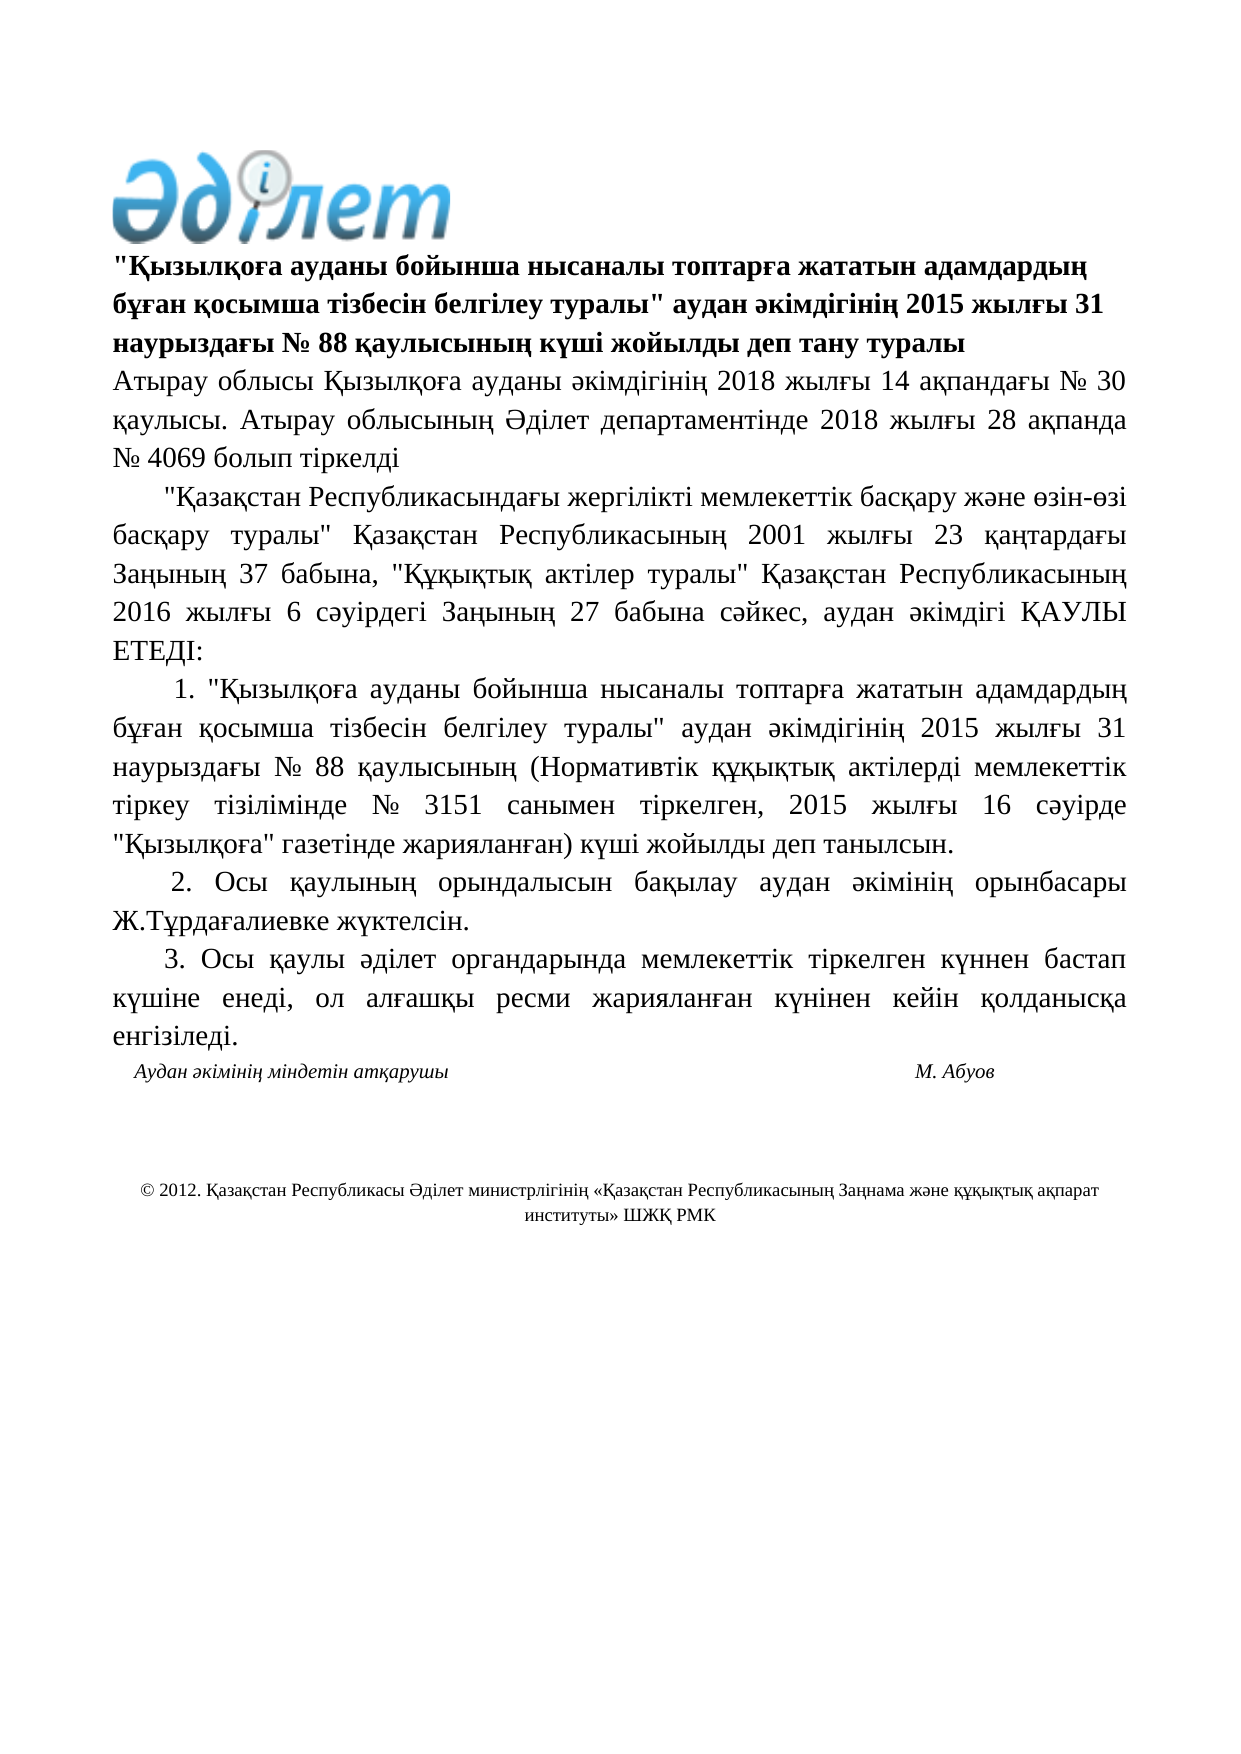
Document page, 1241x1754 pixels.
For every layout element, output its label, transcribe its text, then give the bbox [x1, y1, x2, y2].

text "Қазақстан Республикасындағы жергілікті мемлекеттік басқару және өзін-өзі басқару туралы" Қазақстан Республикасының 2001 жылғы 23 қаңтардағы Заңының 37 бабына, "Құқықтық актілер туралы" Қазақстан Республикасының 2016 жылғы 6 сәуірдегі Заңының 27 бабына сәйкес, аудан әкімдігі ҚАУЛЫ ЕТЕДІ: [112, 479, 1128, 667]
text © 2012. Қазақстан Республикасы Әділет министрлігінің «Қазақстан Республикасының Заңнама және құқықтық ақпарат институты» ШЖҚ РМК [112, 1179, 1128, 1225]
text 3. Осы қаулы әділет органдарында мемлекеттік тіркелген күннен бастап күшіне енеді, ол алғашқы ресми жарияланған күнінен кейін қолданысқа енгізіледі. [112, 941, 1128, 1052]
picture [112, 150, 451, 244]
table_header М. Абуов [913, 1057, 1240, 1088]
text 1. "Қызылқоға ауданы бойынша нысаналы топтарға жататын адамдардың бұған қосымша тізбесін белгілеу туралы" аудан әкімдігінің 2015 жылғы 31 наурыздағы № 88 қаулысының (Нормативтік құқықтық актілерді мемлекеттік тіркеу тізілімінде № 3151 санымен тіркелген, 2015 жылғы 16 сәуірде "Қызылқоға" газетінде жарияланған) күші жойылды деп танылсын. [112, 672, 1128, 859]
table_header Аудан әкімінің міндетін атқарушы [101, 1057, 913, 1088]
text 2. Осы қаулының орындалысын бақылау аудан әкімінің орынбасары Ж.Тұрдағалиевке жүктелсін. [112, 864, 1128, 936]
text Атырау облысы Қызылқоға ауданы әкімдігінің 2018 жылғы 14 ақпандағы № 30 қаулысы. Атырау облысының Әділет департаментінде 2018 жылғы 28 ақпанда № 4069 болып тіркелді [112, 363, 1128, 474]
text "Қызылқоға ауданы бойынша нысаналы топтарға жататын адамдардың бұған қосымша тізбесін белгілеу туралы" аудан әкімдігінің 2015 жылғы 31 наурыздағы № 88 қаулысының күші жойылды деп тану туралы [112, 248, 1128, 358]
